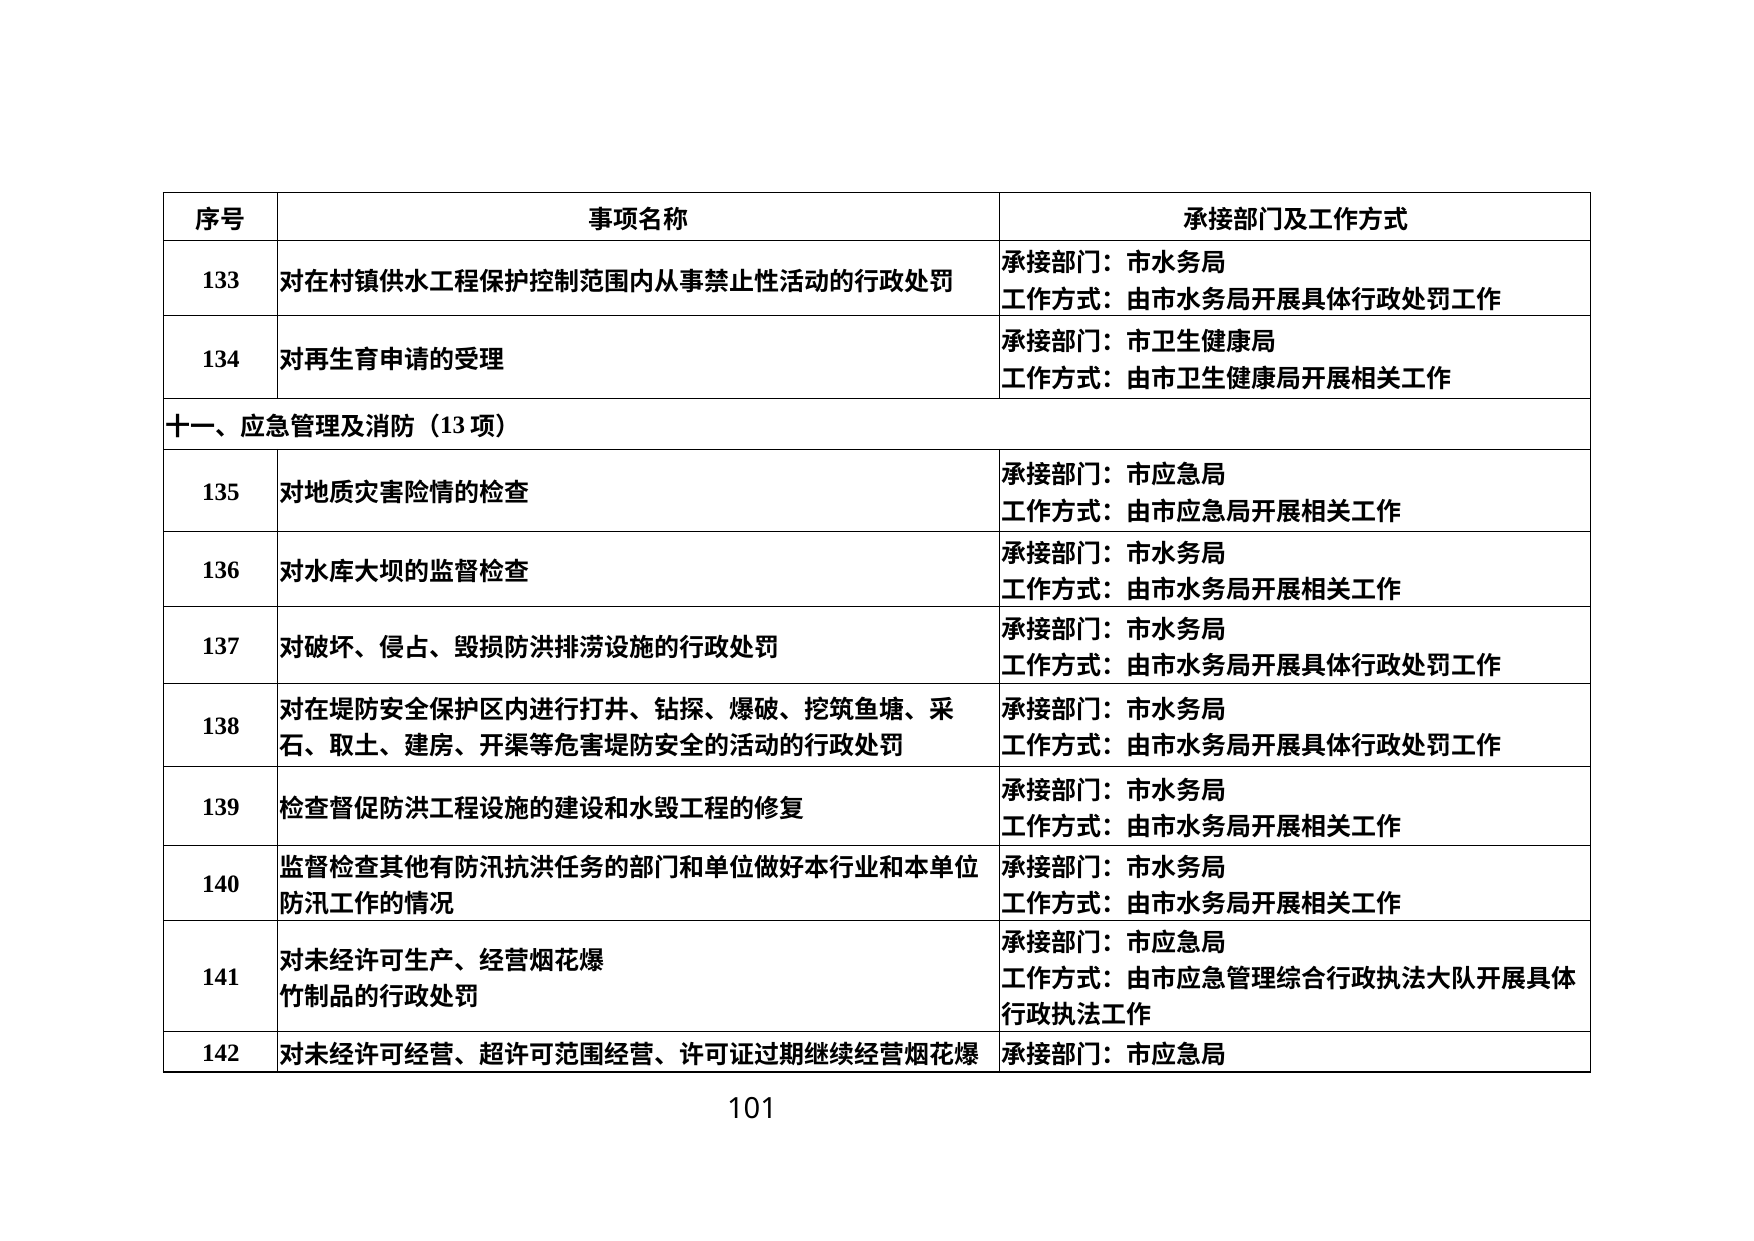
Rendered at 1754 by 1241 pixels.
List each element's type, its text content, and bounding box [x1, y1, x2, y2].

table_cell 139 [164, 767, 277, 844]
table_cell 对破坏、侵占、毁损防洪排涝设施的行政处罚 [278, 607, 999, 683]
table_cell 承接部门：市水务局 工作方式：由市水务局开展具体行政处罚工作 [1000, 241, 1590, 315]
table_cell 承接部门：市水务局 工作方式：由市水务局开展具体行政处罚工作 [1000, 684, 1590, 766]
table_cell 检查督促防洪工程设施的建设和水毁工程的修复 [278, 767, 999, 844]
table_cell 对在村镇供水工程保护控制范围内从事禁止性活动的行政处罚 [278, 241, 999, 315]
table_cell 141 [164, 921, 277, 1031]
table_cell 承接部门：市卫生健康局 工作方式：由市卫生健康局开展相关工作 [1000, 316, 1590, 398]
table_cell 137 [164, 607, 277, 683]
table_cell 监督检查其他有防汛抗洪任务的部门和单位做好本行业和本单位防汛工作的情况 [278, 846, 999, 919]
table_cell 133 [164, 241, 277, 315]
table_cell 138 [164, 684, 277, 766]
table_cell 十一、应急管理及消防（13项） [164, 399, 1590, 449]
table_cell 对未经许可经营、超许可范围经营、许可证过期继续经营烟花爆竹的行政处罚 [278, 1032, 999, 1071]
table_cell 142 [164, 1032, 277, 1071]
table_cell 对再生育申请的受理 [278, 316, 999, 398]
table_cell 承接部门：市水务局 工作方式：由市水务局开展相关工作 [1000, 532, 1590, 606]
table_cell 140 [164, 846, 277, 919]
table_cell 承接部门：市水务局 工作方式：由市水务局开展具体行政处罚工作 [1000, 607, 1590, 683]
table_cell 134 [164, 316, 277, 398]
table_cell 对未经许可生产、经营烟花爆 竹制品的行政处罚 [278, 921, 999, 1031]
table_cell 承接部门：市水务局 工作方式：由市水务局开展相关工作 [1000, 767, 1590, 844]
table_cell 承接部门：市应急局 工作方式：由市应急管理综合行政执法大队开展具体行政执法工作 [1000, 1032, 1590, 1071]
table_cell 136 [164, 532, 277, 606]
table_header 承接部门及工作方式 [1000, 193, 1590, 240]
table_cell 对水库大坝的监督检查 [278, 532, 999, 606]
table_cell 对在堤防安全保护区内进行打井、钻探、爆破、挖筑鱼塘、采石、取土、建房、开渠等危害堤防安全的活动的行政处罚 [278, 684, 999, 766]
table_header 事项名称 [278, 193, 999, 240]
table_header 序号 [164, 193, 277, 240]
table_cell 承接部门：市水务局 工作方式：由市水务局开展相关工作 [1000, 846, 1590, 919]
table_cell 承接部门：市应急局 工作方式：由市应急局开展相关工作 [1000, 450, 1590, 531]
table_cell 承接部门：市应急局 工作方式：由市应急管理综合行政执法大队开展具体行政执法工作 [1000, 921, 1590, 1031]
table_cell 对地质灾害险情的检查 [278, 450, 999, 531]
table_cell 135 [164, 450, 277, 531]
